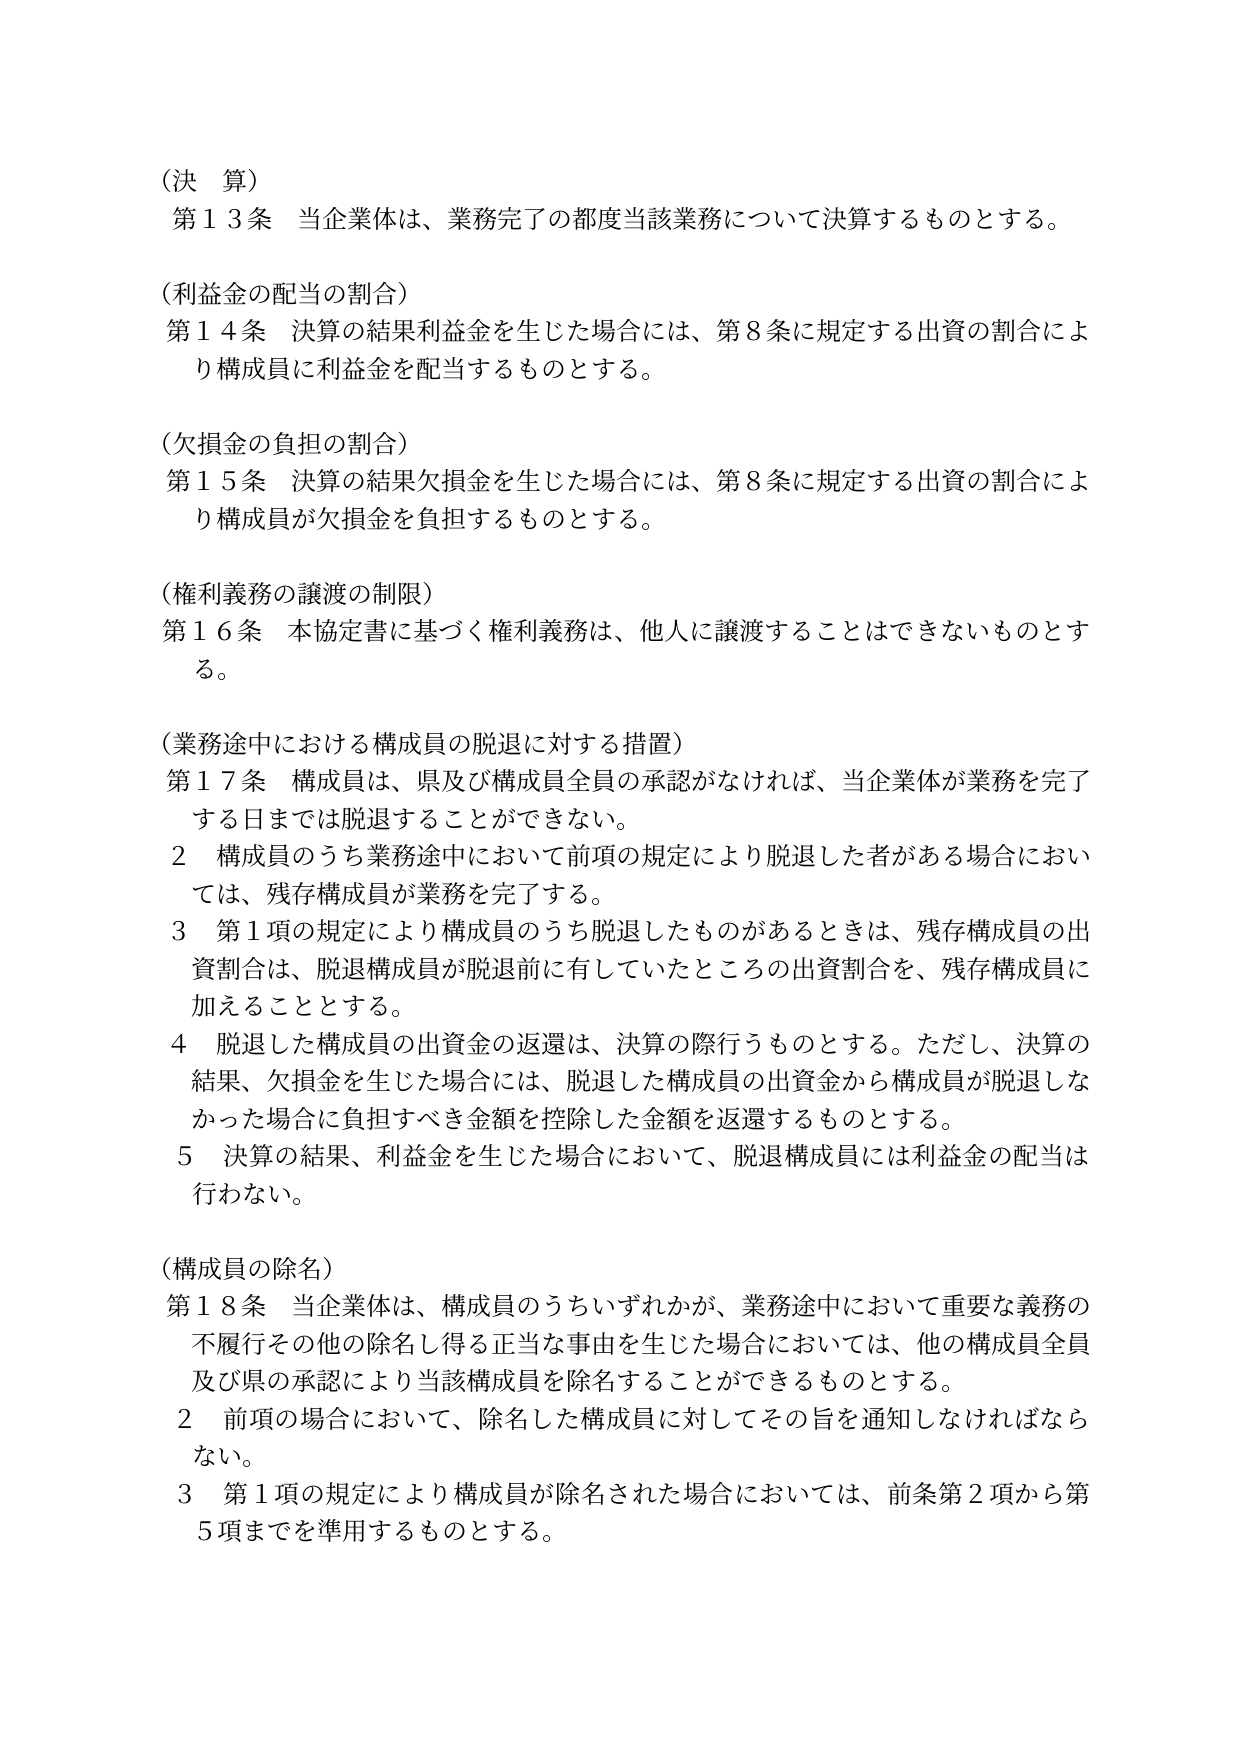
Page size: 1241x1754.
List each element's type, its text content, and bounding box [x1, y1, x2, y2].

text 第１８条 当企業体は、構成員のうちいずれかが、業務途中において重要な義務の不履行その他の除名し得る正当な事由を生じた場合においては、他の構成員全員及び県の承認により当該構成員を除名することができるものとする。 [166, 1286, 1092, 1399]
text ２ 構成員のうち業務途中において前項の規定により脱退した者がある場合においては、残存構成員が業務を完了する。 [166, 836, 1092, 911]
text ３ 第１項の規定により構成員のうち脱退したものがあるときは、残存構成員の出資割合は、脱退構成員が脱退前に有していたところの出資割合を、残存構成員に加えることとする。 [166, 911, 1092, 1024]
text （権利義務の譲渡の制限） [148, 574, 1092, 611]
text ２ 前項の場合において、除名した構成員に対してその旨を通知しなければならない。 [173, 1399, 1092, 1474]
text 第１３条 当企業体は、業務完了の都度当該業務について決算するものとする。 [173, 199, 1092, 236]
text （構成員の除名） [148, 1249, 1092, 1286]
text 第１７条 構成員は、県及び構成員全員の承認がなければ、当企業体が業務を完了する日までは脱退することができない。 [166, 761, 1092, 836]
text （業務途中における構成員の脱退に対する措置） [148, 724, 1092, 761]
text （決 算） [148, 161, 1092, 199]
text （欠損金の負担の割合） [148, 424, 1092, 461]
text ５ 決算の結果、利益金を生じた場合において、脱退構成員には利益金の配当は行わない。 [173, 1136, 1092, 1211]
text 第１６条 本協定書に基づく権利義務は、他人に譲渡することはできないものとする。 [162, 611, 1092, 686]
text ３ 第１項の規定により構成員が除名された場合においては、前条第２項から第５項までを準用するものとする。 [173, 1474, 1092, 1549]
text （利益金の配当の割合） [148, 274, 1092, 311]
text 第１５条 決算の結果欠損金を生じた場合には、第８条に規定する出資の割合により構成員が欠損金を負担するものとする。 [166, 461, 1092, 536]
text 第１４条 決算の結果利益金を生じた場合には、第８条に規定する出資の割合により構成員に利益金を配当するものとする。 [166, 311, 1092, 386]
text ４ 脱退した構成員の出資金の返還は、決算の際行うものとする。ただし、決算の結果、欠損金を生じた場合には、脱退した構成員の出資金から構成員が脱退しなかった場合に負担すべき金額を控除した金額を返還するものとする。 [166, 1024, 1092, 1136]
